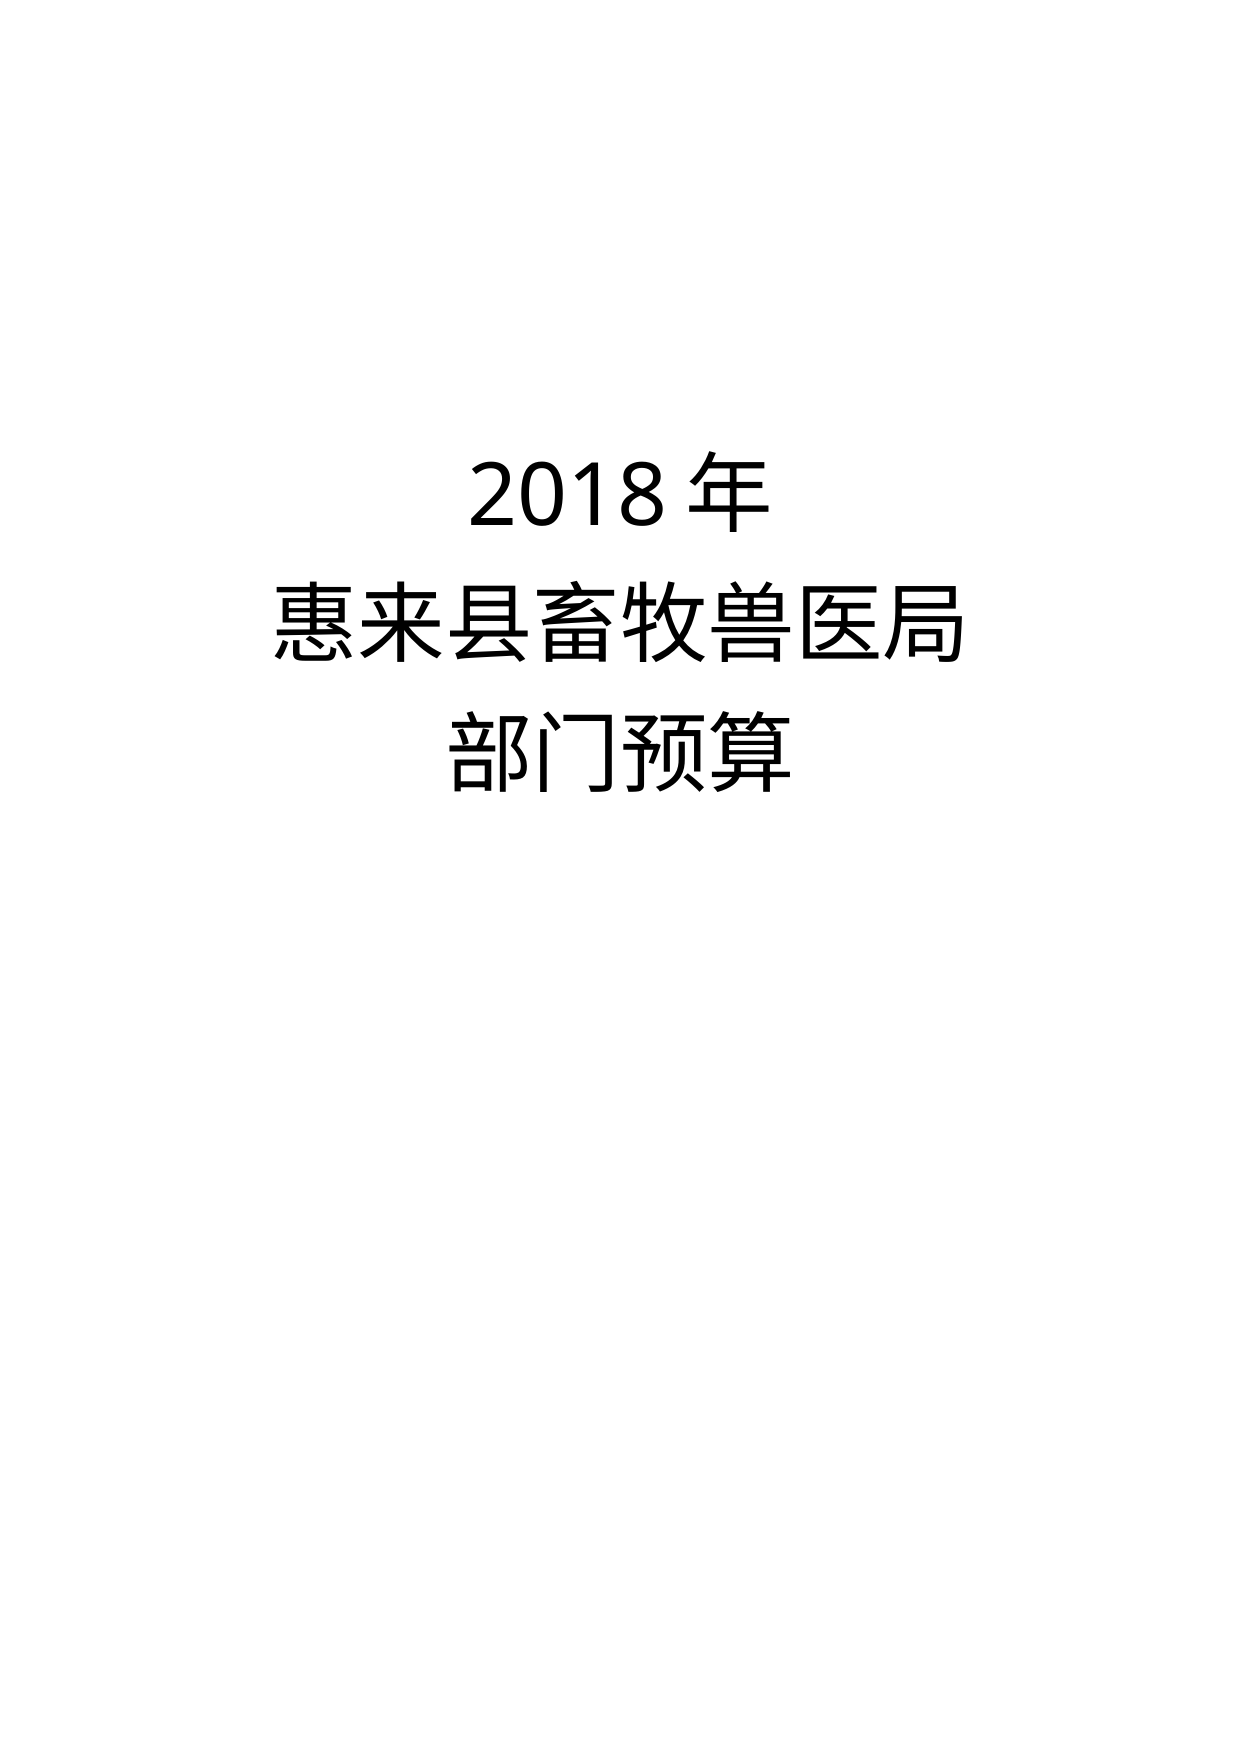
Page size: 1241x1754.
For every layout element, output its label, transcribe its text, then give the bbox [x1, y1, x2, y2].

text 惠来县畜牧兽医局 [187, 552, 1053, 682]
text 2018年 [187, 422, 1053, 552]
text 部门预算 [187, 682, 1053, 812]
